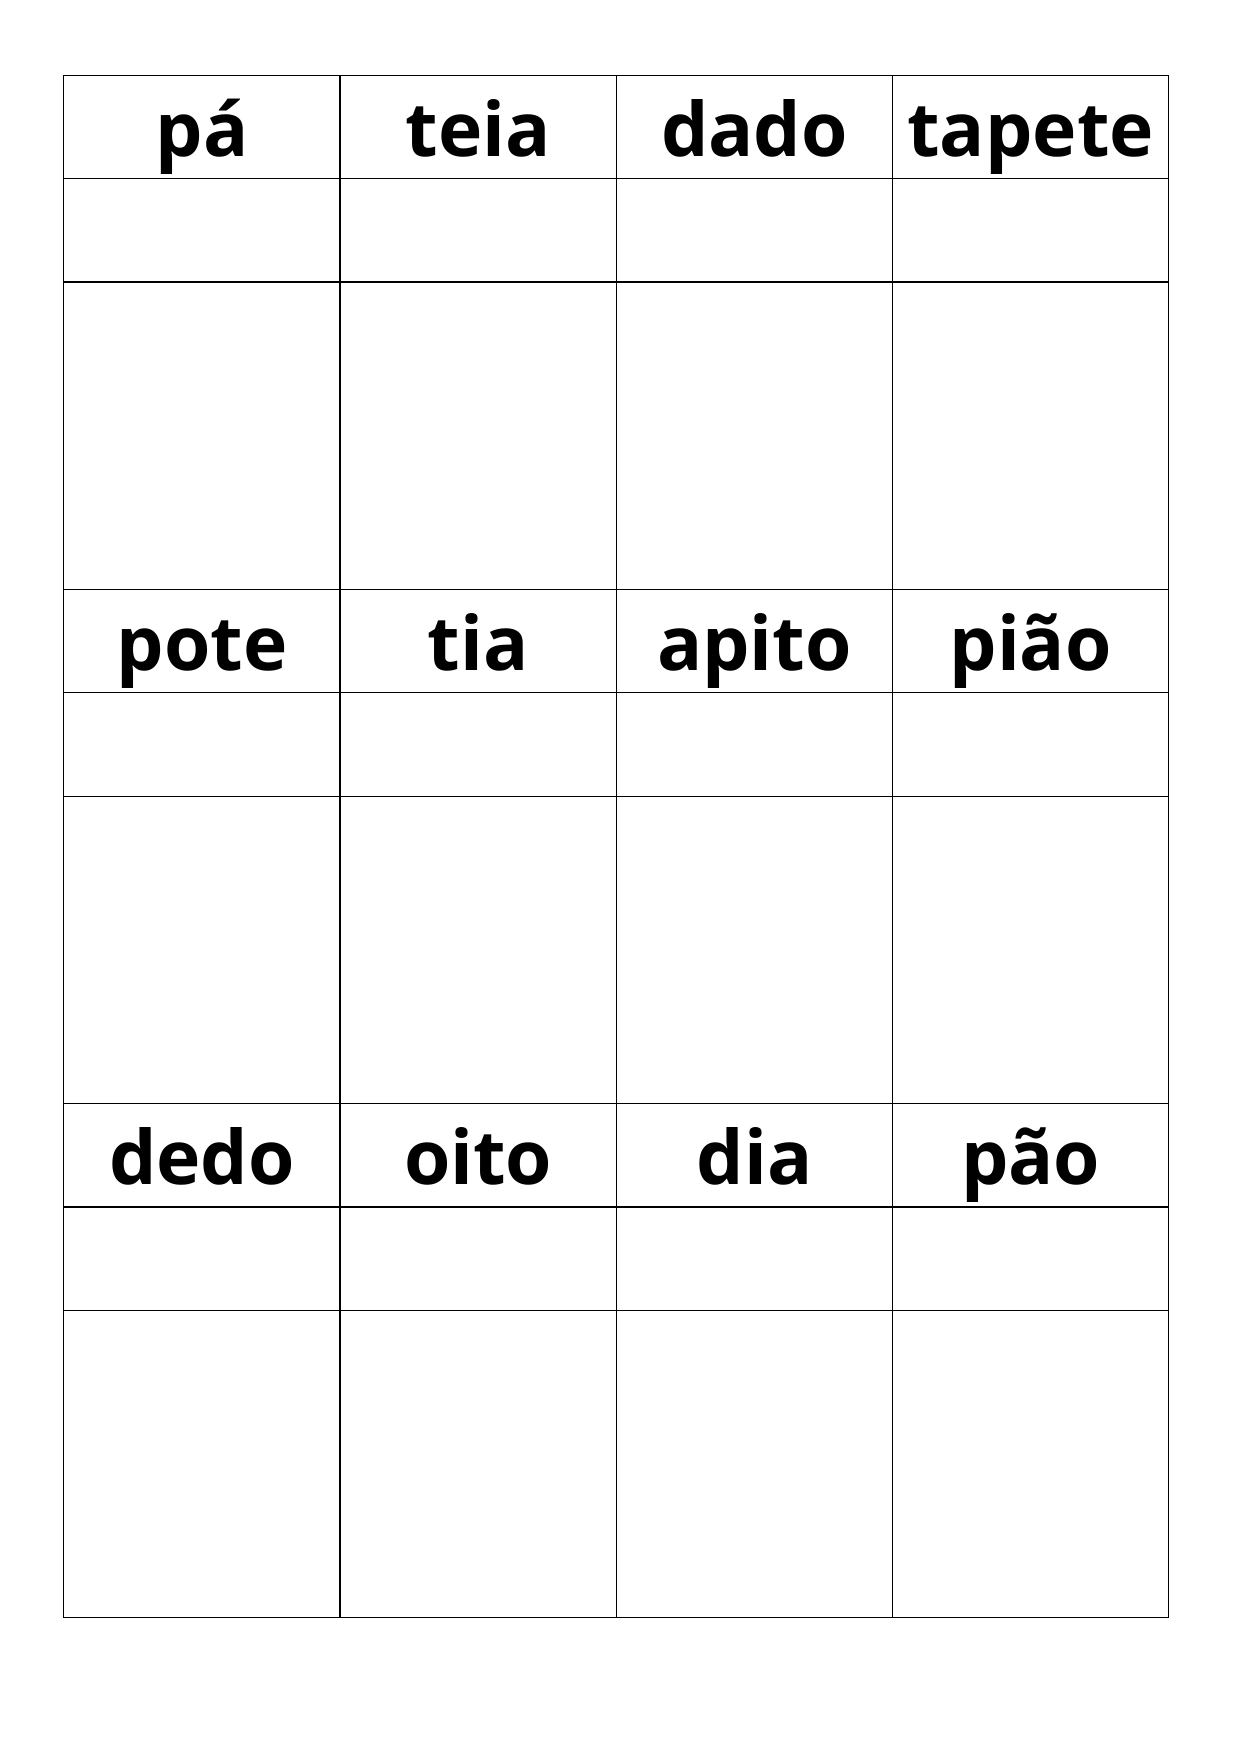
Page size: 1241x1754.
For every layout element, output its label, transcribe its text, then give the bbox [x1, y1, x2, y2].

table_cell [64, 797, 339, 1103]
table_cell tia [341, 590, 616, 692]
table_header tapete [893, 76, 1168, 178]
table_cell [617, 1311, 892, 1617]
table_cell [64, 1208, 339, 1309]
table_cell [64, 179, 339, 281]
table_cell [64, 693, 339, 796]
table_cell oito [341, 1104, 616, 1206]
table_cell [341, 1208, 616, 1309]
table_cell [617, 693, 892, 796]
table_cell [893, 693, 1168, 796]
table_cell [341, 283, 616, 589]
table_cell [341, 179, 616, 281]
table_cell [893, 179, 1168, 281]
table_cell pote [64, 590, 339, 692]
table_cell [893, 797, 1168, 1103]
table_cell [617, 1208, 892, 1309]
table_header teia [341, 76, 616, 178]
table_cell dia [617, 1104, 892, 1206]
table_cell dedo [64, 1104, 339, 1206]
table_cell apito [617, 590, 892, 692]
table_cell pão [893, 1104, 1168, 1206]
table_cell [617, 283, 892, 589]
table_cell [64, 283, 339, 589]
table_cell pião [893, 590, 1168, 692]
table_cell [341, 1311, 616, 1617]
table_header dado [617, 76, 892, 178]
table_cell [64, 1311, 339, 1617]
table_cell [617, 797, 892, 1103]
table_cell [893, 1311, 1168, 1617]
table_header pá [64, 76, 339, 178]
table_cell [893, 1208, 1168, 1309]
table_cell [893, 283, 1168, 589]
table_cell [341, 797, 616, 1103]
table_cell [341, 693, 616, 796]
table_cell [617, 179, 892, 281]
